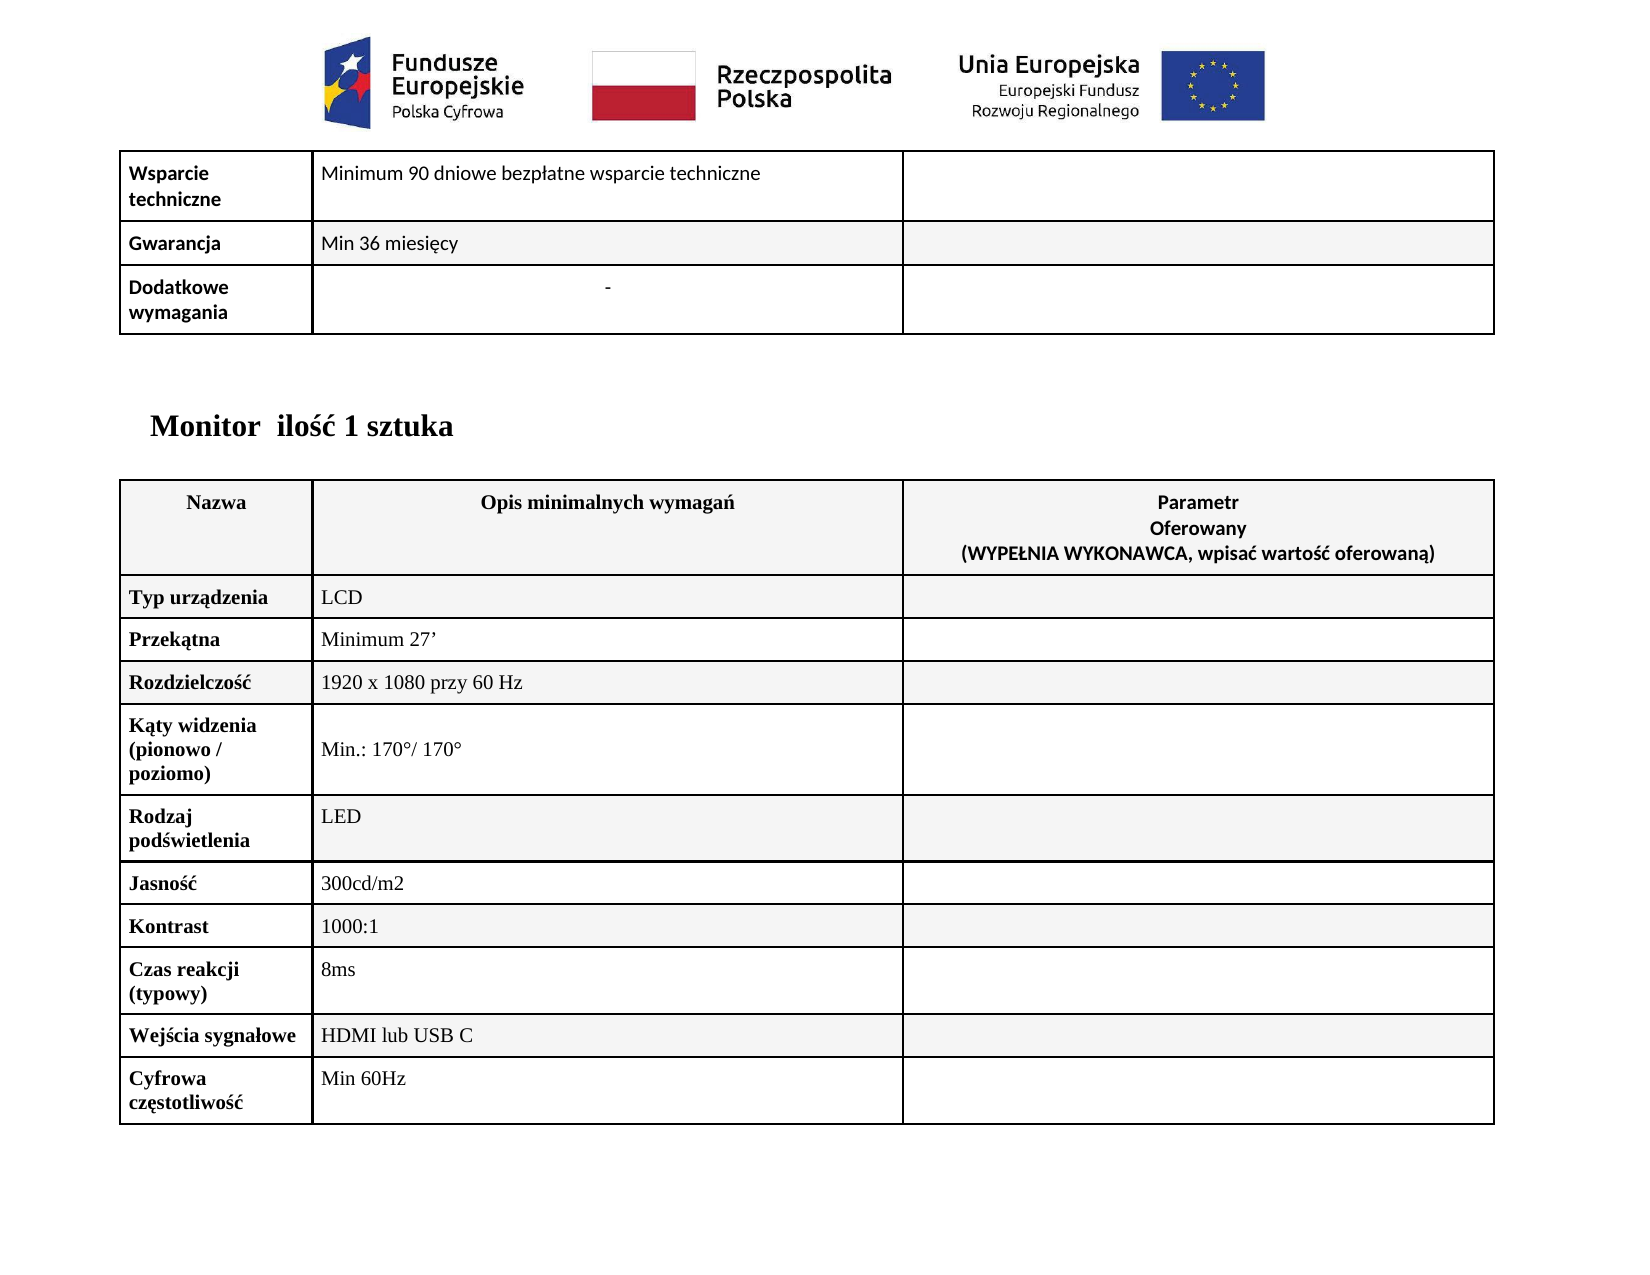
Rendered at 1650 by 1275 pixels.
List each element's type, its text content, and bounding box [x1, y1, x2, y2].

table_header Nazwa [121, 481, 311, 574]
table_cell [904, 948, 1493, 1013]
table_cell [904, 905, 1493, 946]
table_cell Gwarancja [121, 222, 311, 264]
table_cell Jasność [121, 863, 311, 903]
table_cell Rozdzielczość [121, 662, 311, 703]
picture [321, 33, 1267, 132]
table_cell 300cd/m2 [314, 863, 902, 903]
table_cell Rodzaj podświetlenia [121, 796, 311, 860]
table_cell [904, 705, 1493, 793]
table_cell [904, 576, 1493, 617]
table_cell Minimum 27’ [314, 619, 902, 660]
table_cell Min 36 miesięcy [314, 222, 902, 264]
table_cell Typ urządzenia [121, 576, 311, 617]
table_cell Kontrast [121, 905, 311, 946]
table_cell Dodatkowe wymagania [121, 266, 311, 333]
table_cell LCD [314, 576, 902, 617]
table_cell [904, 863, 1493, 903]
table_cell Przekątna [121, 619, 311, 660]
table_cell Kąty widzenia (pionowo / poziomo) [121, 705, 311, 793]
table_cell [904, 152, 1493, 219]
table_cell HDMI lub USB C [314, 1015, 902, 1056]
table_cell Czas reakcji (typowy) [121, 948, 311, 1013]
table_cell [904, 796, 1493, 860]
table_cell [904, 1015, 1493, 1056]
table_cell LED [314, 796, 902, 860]
table_cell Minimum 90 dniowe bezpłatne wsparcie techniczne [314, 152, 902, 219]
table_cell [904, 222, 1493, 264]
table_header Opis minimalnych wymagań [314, 481, 902, 574]
table_cell Cyfrowa częstotliwość odświeżania [121, 1058, 311, 1123]
table_cell [904, 619, 1493, 660]
table_cell - [314, 266, 902, 333]
table_cell Wejścia sygnałowe [121, 1015, 311, 1056]
table_cell [904, 266, 1493, 333]
table_cell Min.: 170°/ 170° [314, 705, 902, 793]
table_cell 8ms [314, 948, 902, 1013]
table_cell 1920 x 1080 przy 60 Hz [314, 662, 902, 703]
table_cell Wsparcie techniczne [121, 152, 311, 219]
table_header Parametr Oferowany (WYPEŁNIA WYKONAWCA, wpisać wartość oferowaną) [904, 481, 1493, 574]
table_cell [904, 1058, 1493, 1123]
table_cell 1000:1 [314, 905, 902, 946]
table_cell [904, 662, 1493, 703]
text Monitor ilość 1 sztuka [150, 407, 1500, 443]
table_cell Min 60Hz [314, 1058, 902, 1123]
